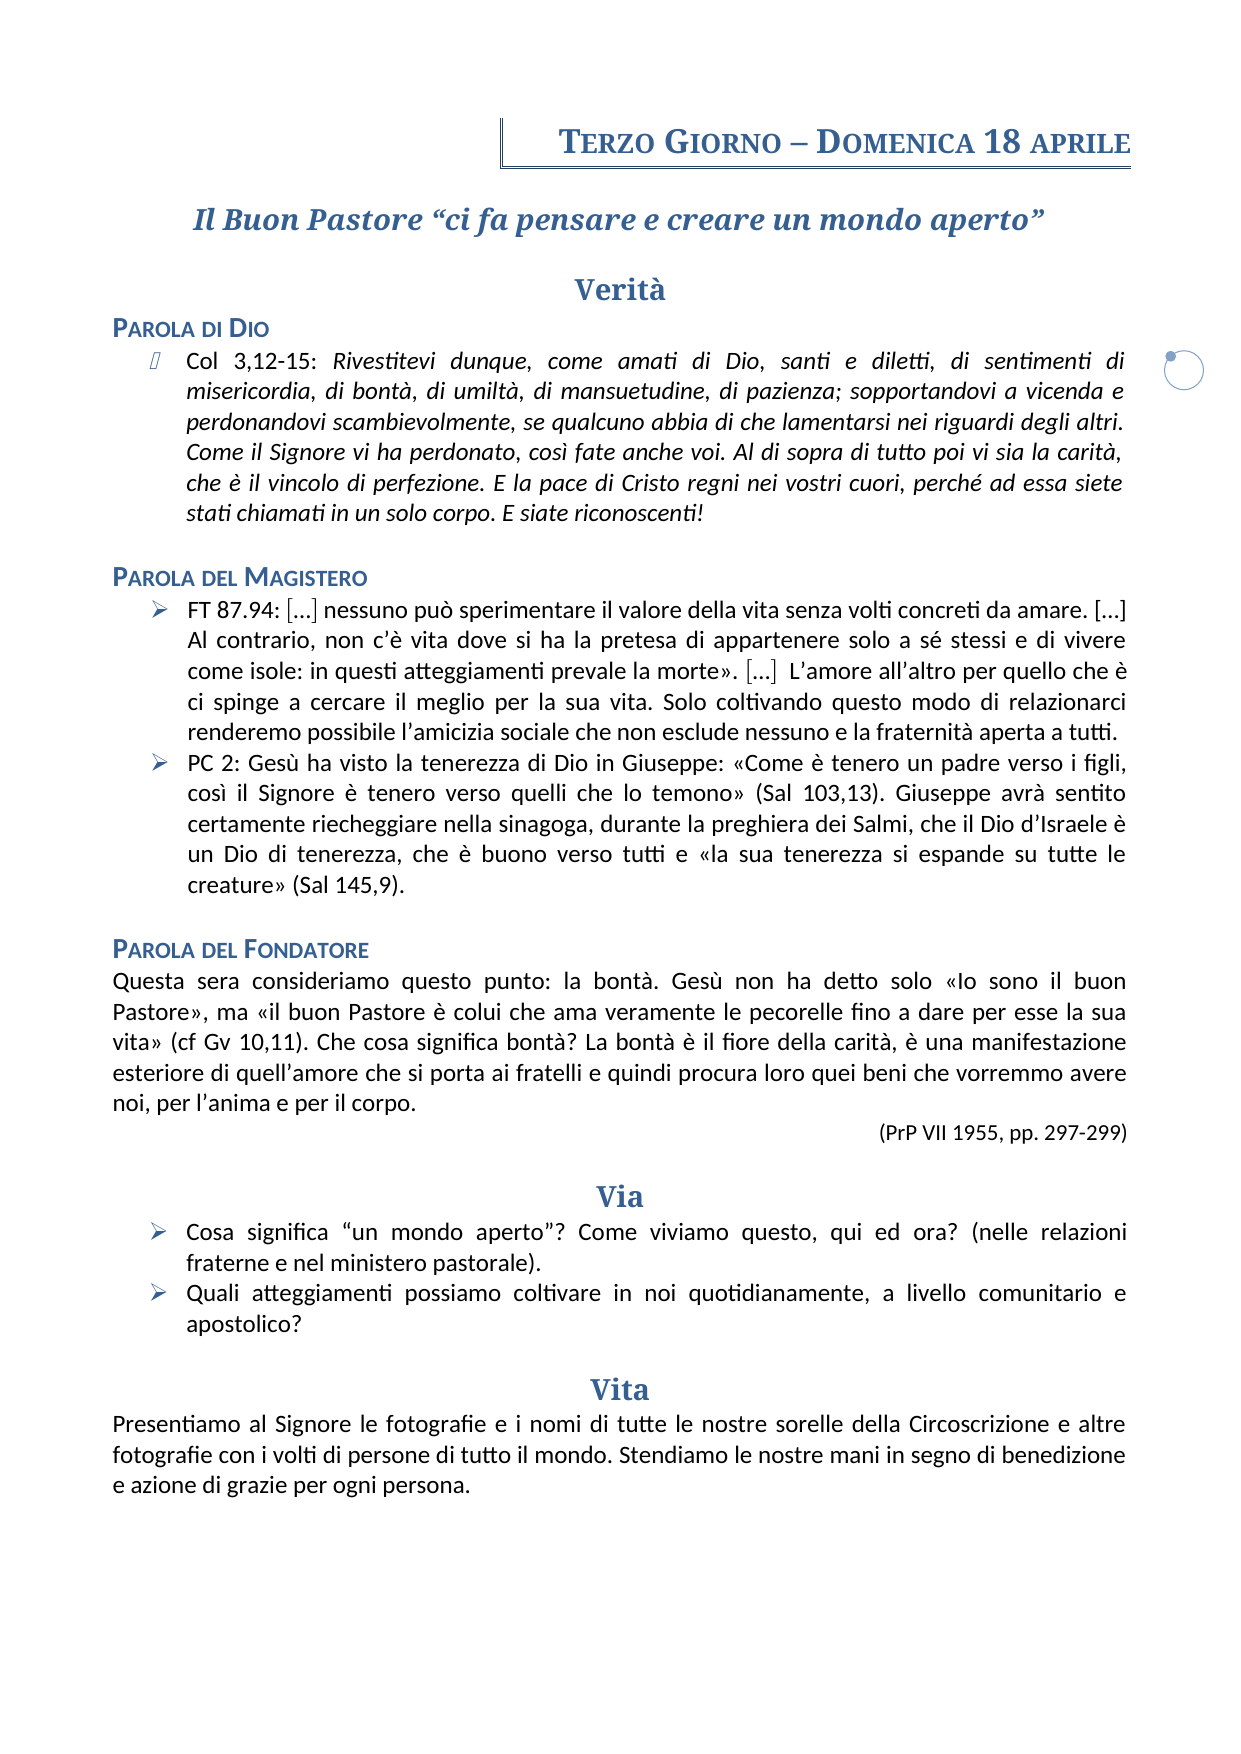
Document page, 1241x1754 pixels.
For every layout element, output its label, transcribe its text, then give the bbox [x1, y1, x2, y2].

text Parola del Magistero [112, 558, 1128, 594]
text Parola di Dio [112, 309, 1128, 345]
text Questa sera consideriamo questo punto: la bontà. Gesù non ha detto solo «Io sono il buon Pastore», ma «il buon Pastore è colui che ama veramente le pecorelle fino a dare per esse la sua vita» (cf Gv 10,11). Che cosa significa bontà? La bontà è il fiore della carità, è una manifestazione esteriore di quell’amore che si porta ai fratelli e quindi procura loro quei beni che vorremmo avere noi, per l’anima e per il corpo. [112, 965, 1128, 1118]
text Vita [112, 1369, 1128, 1408]
text Parola del Fondatore [112, 930, 1128, 965]
text Il Buon Pastore “ci fa pensare e creare un mondo aperto” [112, 199, 1128, 239]
list Col 3,12-15: Rivestitevi dunque, come amati di Dio, santi e diletti, di sentimenti di misericordia, di bontà, di umiltà, di mansuetudine, di pazienza; sopportandovi a vicenda e perdonandovi scambievolmente, se qualcuno abbia di che lamentarsi nei riguardi degli altri. Come il Signore vi ha perdonato, così fate anche voi. Al di sopra di tutto poi vi sia la carità, che è il vincolo di perfezione. E la pace di Cristo regni nei vostri cuori, perché ad essa siete stati chiamati in un solo corpo. E siate riconoscenti! [148, 345, 1128, 528]
text Via [112, 1177, 1128, 1216]
list FT 87.94: … nessuno può sperimentare il valore della vita senza volti concreti da amare. […] Al contrario, non c’è vita dove si ha la pretesa di appartenere solo a sé stessi e di vivere come isole: in questi atteggiamenti prevale la morte». … L’amore all’altro per quello che è ci spinge a cercare il meglio per la sua vita. Solo coltivando questo modo di relazionarci renderemo possibile l’amicizia sociale che non esclude nessuno e la fraternità aperta a tutti. [150, 594, 1128, 747]
text Verità [112, 269, 1128, 309]
text Presentiamo al Signore le fotografie e i nomi di tutte le nostre sorelle della Circoscrizione e altre fotografie con i volti di persone di tutto il mondo. Stendiamo le nostre mani in segno di benedizione e azione di grazie per ogni persona. [112, 1408, 1128, 1500]
text (PrP VII 1955, pp. 297-299) [112, 1118, 1128, 1146]
list Cosa significa “un mondo aperto”? Come viviamo questo, qui ed ora? (nelle relazioni fraterne e nel ministero pastorale). [148, 1216, 1128, 1277]
list Quali atteggiamenti possiamo coltivare in noi quotidianamente, a livello comunitario e apostolico? [148, 1277, 1128, 1338]
text Terzo Giorno – Domenica 18 aprile [503, 118, 1131, 166]
list PC 2: Gesù ha visto la tenerezza di Dio in Giuseppe: «Come è tenero un padre verso i figli, così il Signore è tenero verso quelli che lo temono» (Sal 103,13). Giuseppe avrà sentito certamente riecheggiare nella sinagoga, durante la preghiera dei Salmi, che il Dio d’Israele è un Dio di tenerezza, che è buono verso tutti e «la sua tenerezza si espande su tutte le creature» (Sal 145,9). [150, 747, 1128, 899]
